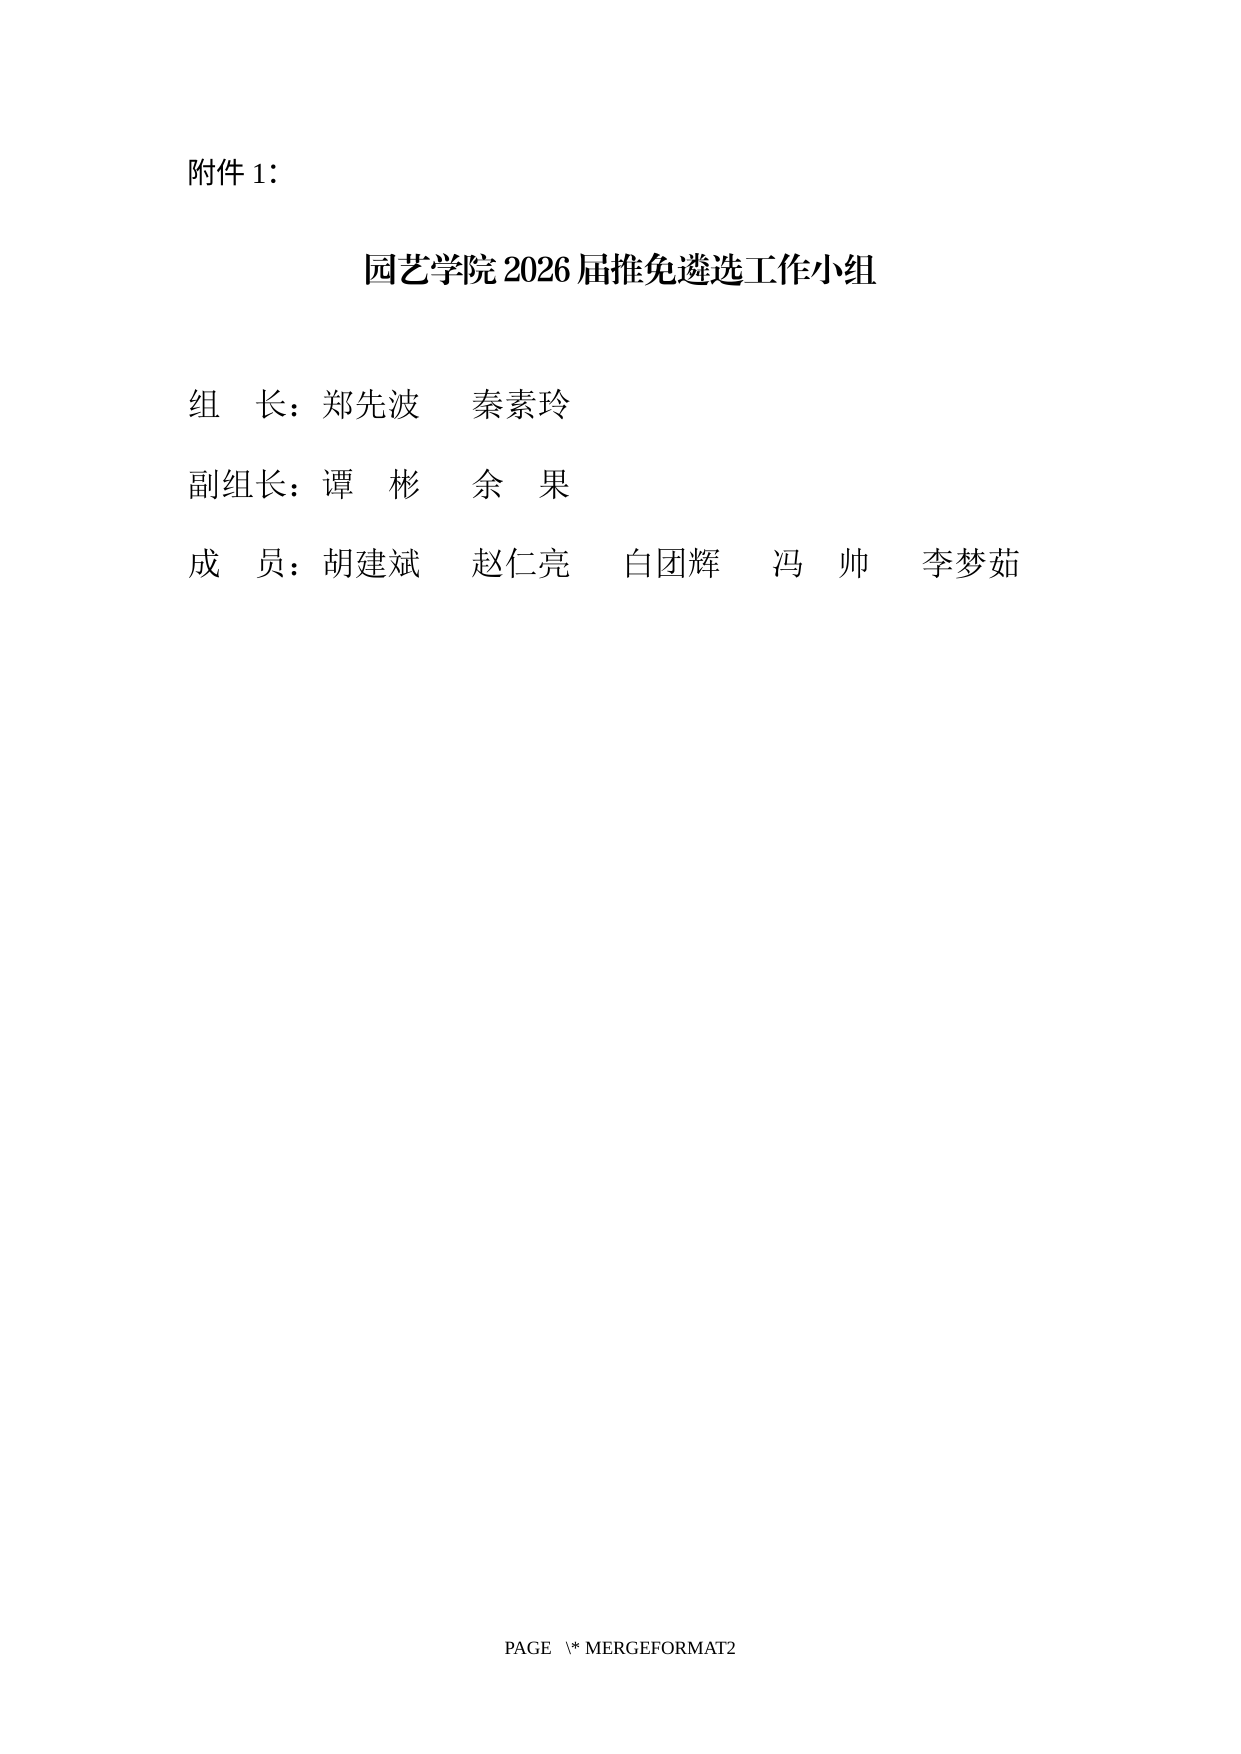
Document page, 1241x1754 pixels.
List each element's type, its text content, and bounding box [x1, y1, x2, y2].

text 组 长：郑先波 秦素玲 [187, 370, 1053, 428]
text 园艺学院2026届推免遴选工作小组 [187, 234, 1053, 293]
text 附件1： [187, 150, 1053, 192]
text 副组长：谭 彬 余 果 [187, 449, 1053, 508]
text 成 员：胡建斌 赵仁亮 白团辉 冯 帅 李梦茹 [187, 528, 1053, 587]
